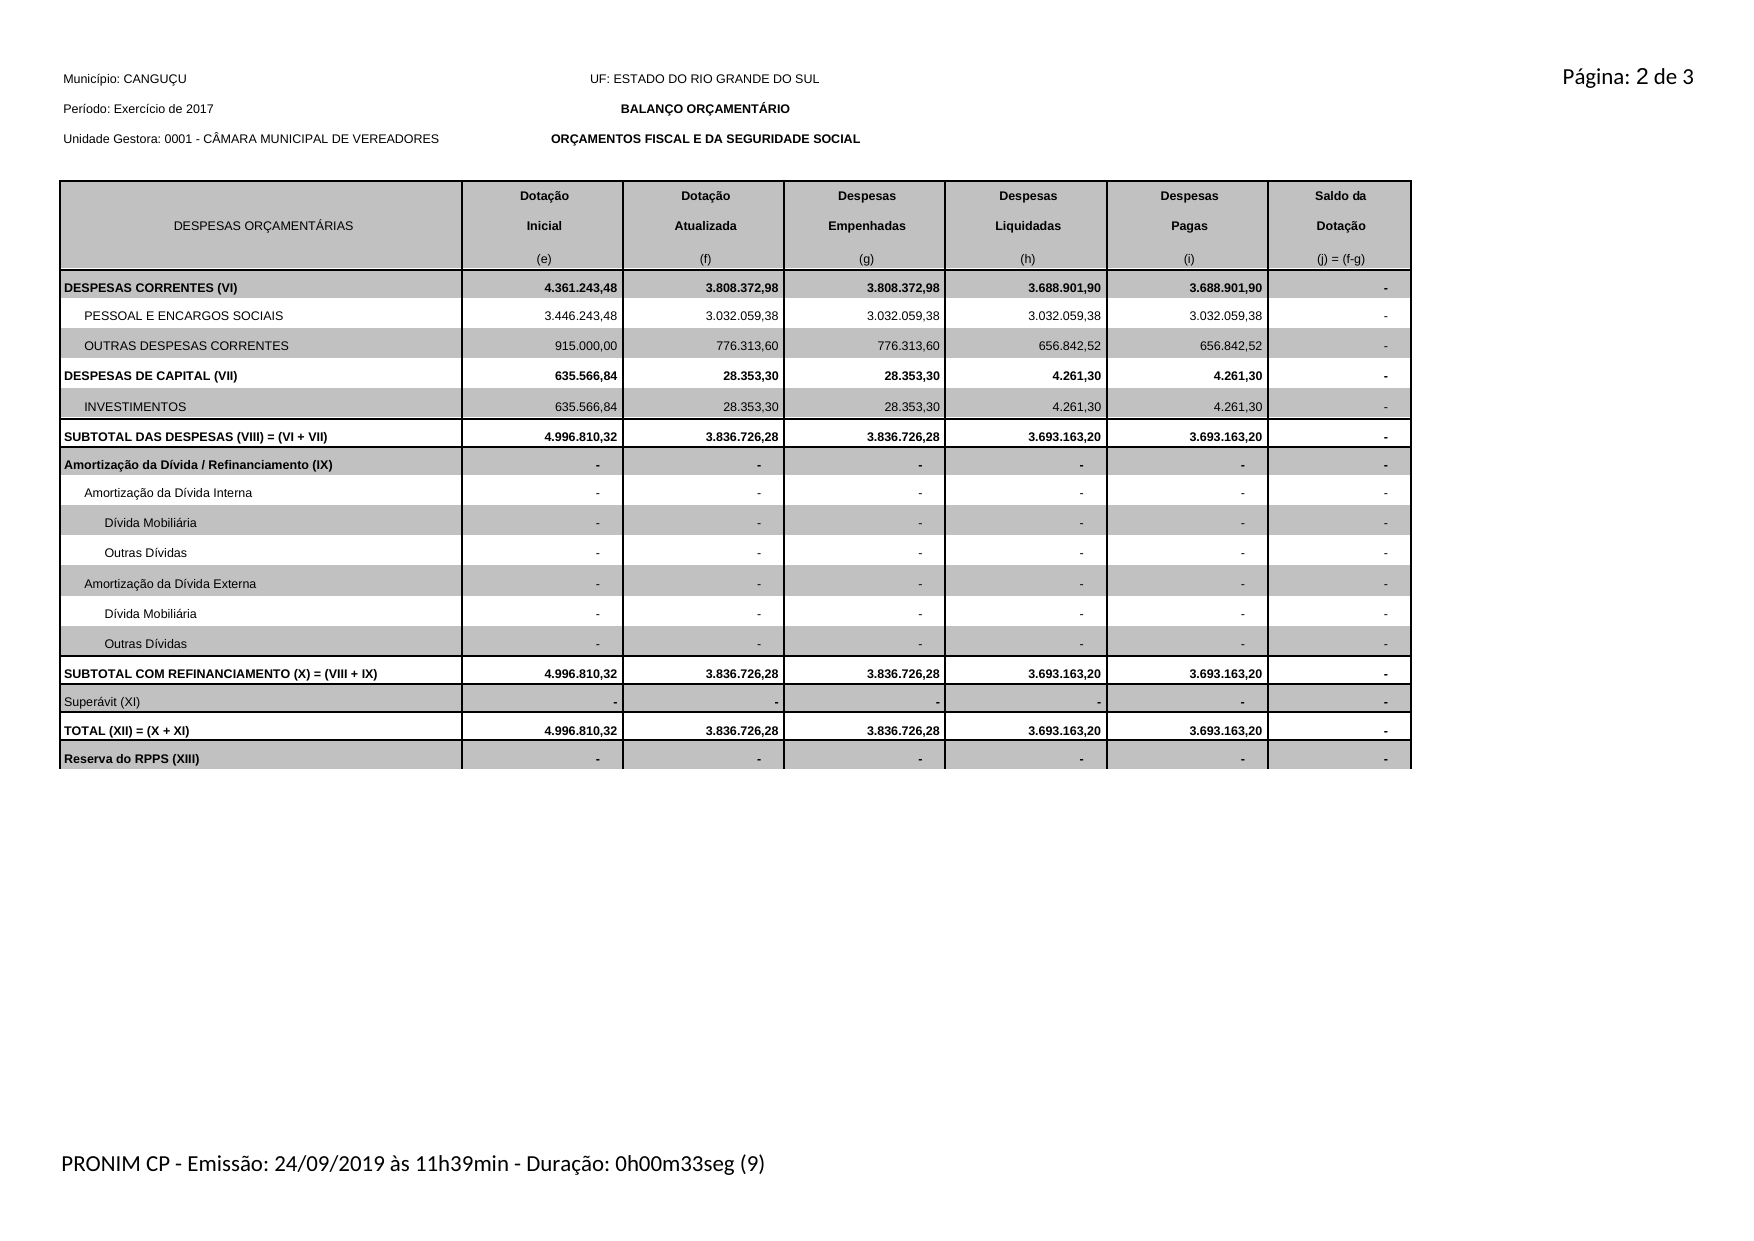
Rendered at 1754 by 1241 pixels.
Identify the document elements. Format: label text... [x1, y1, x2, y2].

table_cell 4.361.243,48 [463, 271, 622, 298]
table_cell 4.261,30 [1108, 388, 1267, 417]
table_header DESPESAS ORÇAMENTÁRIAS [61, 182, 461, 268]
table_cell - [1269, 505, 1410, 535]
table_cell - [785, 535, 944, 565]
table_cell 3.808.372,98 [624, 271, 783, 298]
table_cell 3.836.726,28 [624, 657, 783, 683]
table_cell - [1269, 298, 1410, 328]
table_cell - [1269, 596, 1410, 626]
table_header Despesas Liquidadas (h) [946, 182, 1106, 268]
table_cell 3.693.163,20 [946, 713, 1106, 739]
table_cell - [1108, 741, 1267, 769]
table_cell - [1108, 448, 1267, 475]
table_cell SUBTOTAL COM REFINANCIAMENTO (X) = (VIII + IX) [61, 657, 461, 683]
table_cell - [785, 565, 944, 596]
table_cell - [1269, 626, 1410, 655]
table_cell TOTAL (XII) = (X + XI) [61, 713, 461, 739]
table_cell - [946, 448, 1106, 475]
table_cell - [624, 626, 783, 655]
table_cell - [624, 535, 783, 565]
table_cell 3.032.059,38 [785, 298, 944, 328]
table_cell - [1269, 657, 1410, 683]
table_cell - [624, 448, 783, 475]
table_cell - [946, 685, 1106, 711]
table_cell - [785, 448, 944, 475]
table_cell 3.688.901,90 [946, 271, 1106, 298]
table_cell Outras Dívidas [61, 535, 461, 565]
table_cell - [463, 565, 622, 596]
table_cell - [463, 535, 622, 565]
table_cell - [785, 475, 944, 505]
table_cell - [946, 505, 1106, 535]
table_cell 3.836.726,28 [624, 713, 783, 739]
table_cell - [624, 596, 783, 626]
table_cell 915.000,00 [463, 328, 622, 358]
table_cell - [785, 741, 944, 769]
table_cell - [1269, 535, 1410, 565]
table_cell 635.566,84 [463, 388, 622, 417]
table_cell 3.836.726,28 [624, 420, 783, 446]
table_header Despesas Empenhadas (g) [785, 182, 944, 268]
table_cell - [463, 741, 622, 769]
table_cell - [463, 448, 622, 475]
table_cell 4.261,30 [946, 388, 1106, 417]
table_cell - [1108, 535, 1267, 565]
table_header Dotação Inicial (e) [463, 182, 622, 268]
table_header Dotação Atualizada (f) [624, 182, 783, 268]
table_cell 3.693.163,20 [946, 420, 1106, 446]
table_cell - [624, 505, 783, 535]
table_cell 3.808.372,98 [785, 271, 944, 298]
table_cell 3.693.163,20 [1108, 713, 1267, 739]
table_cell 3.688.901,90 [1108, 271, 1267, 298]
table_cell - [946, 475, 1106, 505]
table_cell - [1108, 626, 1267, 655]
table_cell Amortização da Dívida Externa [61, 565, 461, 596]
table_cell - [1269, 741, 1410, 769]
table_cell 28.353,30 [624, 358, 783, 388]
table_cell - [1108, 475, 1267, 505]
table_cell 3.693.163,20 [1108, 420, 1267, 446]
table_cell 3.836.726,28 [785, 420, 944, 446]
table_cell - [1269, 448, 1410, 475]
table_cell - [1269, 420, 1410, 446]
table_cell Amortização da Dívida Interna [61, 475, 461, 505]
table_cell - [1269, 271, 1410, 298]
table_cell Dívida Mobiliária [61, 505, 461, 535]
table_cell - [1269, 388, 1410, 417]
table_cell - [946, 596, 1106, 626]
table_header Despesas Pagas (i) [1108, 182, 1267, 268]
table_cell 3.693.163,20 [946, 657, 1106, 683]
table_cell - [624, 741, 783, 769]
table_cell - [946, 741, 1106, 769]
table_cell - [785, 685, 944, 711]
table_cell - [946, 626, 1106, 655]
table_cell PESSOAL E ENCARGOS SOCIAIS [61, 298, 461, 328]
table_cell 3.836.726,28 [785, 713, 944, 739]
table_cell 28.353,30 [785, 388, 944, 417]
table_cell SUBTOTAL DAS DESPESAS (VIII) = (VI + VII) [61, 420, 461, 446]
table_cell - [624, 565, 783, 596]
table_cell Outras Dívidas [61, 626, 461, 655]
table_cell - [1269, 713, 1410, 739]
table_cell - [946, 535, 1106, 565]
table_cell 4.261,30 [1108, 358, 1267, 388]
table_header Saldo da Dotação (j) = (f-g) [1269, 182, 1410, 268]
table_cell Reserva do RPPS (XIII) [61, 741, 461, 769]
table_cell Dívida Mobiliária [61, 596, 461, 626]
table_cell - [946, 565, 1106, 596]
table_cell - [1269, 565, 1410, 596]
table_cell - [463, 596, 622, 626]
table_cell 3.693.163,20 [1108, 657, 1267, 683]
table_cell INVESTIMENTOS [61, 388, 461, 417]
table_cell - [463, 505, 622, 535]
table_cell - [624, 685, 783, 711]
table_cell 3.032.059,38 [624, 298, 783, 328]
table_cell 776.313,60 [624, 328, 783, 358]
table_cell - [1108, 565, 1267, 596]
table_cell - [463, 685, 622, 711]
table_cell - [1269, 328, 1410, 358]
table_cell 3.032.059,38 [1108, 298, 1267, 328]
table_cell 3.446.243,48 [463, 298, 622, 328]
table_cell - [785, 626, 944, 655]
table_cell DESPESAS CORRENTES (VI) [61, 271, 461, 298]
table_cell Amortização da Dívida / Refinanciamento (IX) [61, 448, 461, 475]
table_cell 656.842,52 [1108, 328, 1267, 358]
table_cell 28.353,30 [624, 388, 783, 417]
table_cell - [1108, 596, 1267, 626]
table_cell - [463, 475, 622, 505]
table_cell Superávit (XI) [61, 685, 461, 711]
table_cell 4.261,30 [946, 358, 1106, 388]
table_cell 4.996.810,32 [463, 420, 622, 446]
table_cell - [1269, 475, 1410, 505]
table_cell 635.566,84 [463, 358, 622, 388]
table_cell 656.842,52 [946, 328, 1106, 358]
table_cell - [785, 505, 944, 535]
table_cell DESPESAS DE CAPITAL (VII) [61, 358, 461, 388]
table_cell 4.996.810,32 [463, 713, 622, 739]
table_cell - [1108, 685, 1267, 711]
table_cell 4.996.810,32 [463, 657, 622, 683]
table_cell OUTRAS DESPESAS CORRENTES [61, 328, 461, 358]
table_cell 3.032.059,38 [946, 298, 1106, 328]
table_cell - [1108, 505, 1267, 535]
table_cell 776.313,60 [785, 328, 944, 358]
table_cell - [1269, 685, 1410, 711]
table_cell - [463, 626, 622, 655]
table_cell 3.836.726,28 [785, 657, 944, 683]
table_cell 28.353,30 [785, 358, 944, 388]
table_cell - [624, 475, 783, 505]
table_cell - [785, 596, 944, 626]
table_cell - [1269, 358, 1410, 388]
